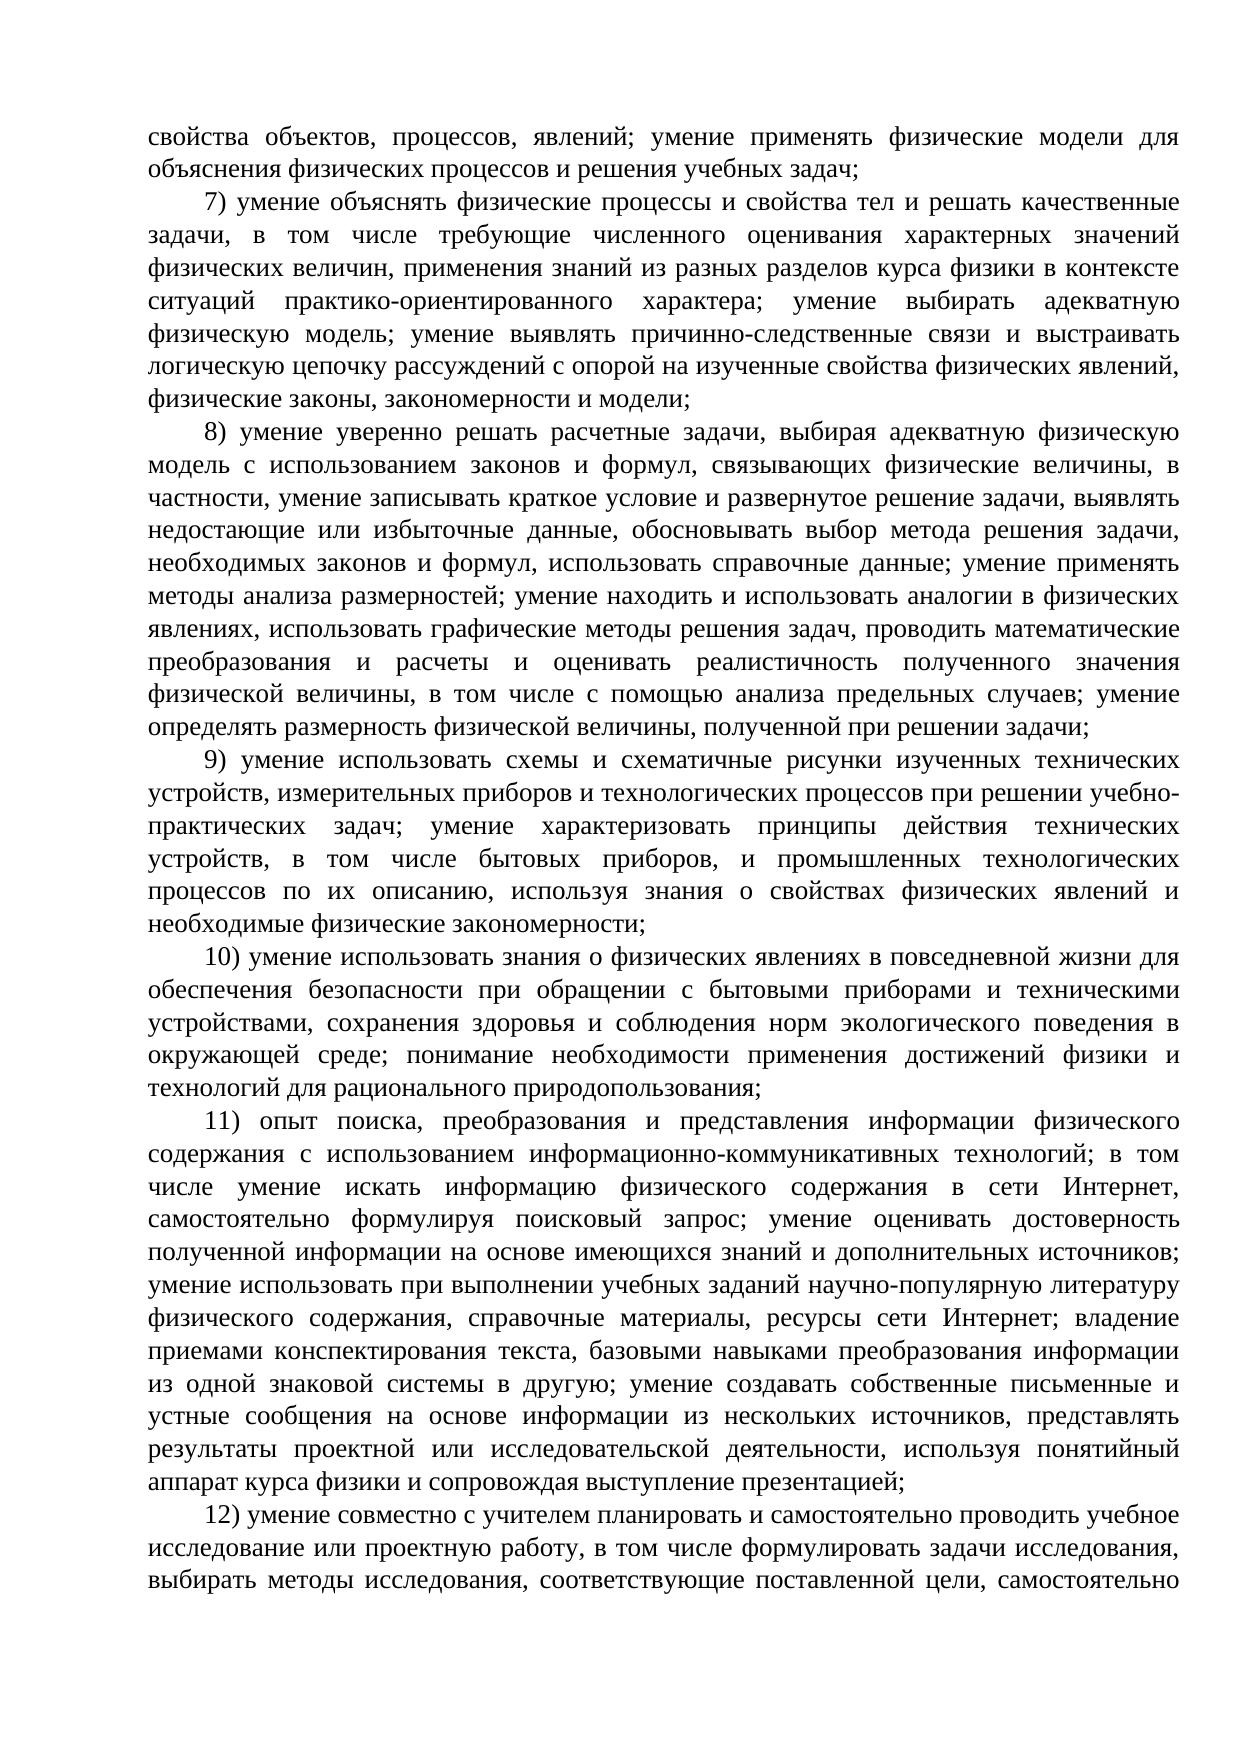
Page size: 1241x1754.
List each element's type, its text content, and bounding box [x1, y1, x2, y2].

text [148, 118, 1181, 184]
text 8) умение уверенно решать расчетные задачи, выбирая адекватную физическую модель с использованием законов и формул, связывающих физические величины, в частности, умение записывать краткое условие и развернутое решение задачи, выявлять недостающие или избыточные данные, обосновывать выбор метода решения задачи, необходимых законов и формул, использовать справочные данные; умение применять методы анализа размерностей; умение находить и использовать аналогии в физических явлениях, использовать графические методы решения задач, проводить математические преобразования и расчеты и оценивать реалистичность полученного значения физической величины, в том числе с помощью анализа предельных случаев; умение определять размерность физической величины, полученной при решении задачи; [148, 413, 1181, 742]
text 11) опыт поиска, преобразования и представления информации физического содержания с использованием информационно-коммуникативных технологий; в том числе умение искать информацию физического содержания в сети Интернет, самостоятельно формулируя поисковый запрос; умение оценивать достоверность полученной информации на основе имеющихся знаний и дополнительных источников; умение использовать при выполнении учебных заданий научно-популярную литературу физического содержания, справочные материалы, ресурсы сети Интернет; владение приемами конспектирования текста, базовыми навыками преобразования информации из одной знаковой системы в другую; умение создавать собственные письменные и устные сообщения на основе информации из нескольких источников, представлять результаты проектной или исследовательской деятельности, используя понятийный аппарат курса физики и сопровождая выступление презентацией; [148, 1102, 1181, 1496]
text 10) умение использовать знания о физических явлениях в повседневной жизни для обеспечения безопасности при обращении с бытовыми приборами и техническими устройствами, сохранения здоровья и соблюдения норм экологического поведения в окружающей среде; понимание необходимости применения достижений физики и технологий для рационального природопользования; [148, 938, 1181, 1102]
text 7) умение объяснять физические процессы и свойства тел и решать качественные задачи, в том числе требующие численного оценивания характерных значений физических величин, применения знаний из разных разделов курса физики в контексте ситуаций практико-ориентированного характера; умение выбирать адекватную физическую модель; умение выявлять причинно-следственные связи и выстраивать логическую цепочку рассуждений с опорой на изученные свойства физических явлений, физические законы, закономерности и модели; [148, 184, 1181, 413]
text 9) умение использовать схемы и схематичные рисунки изученных технических устройств, измерительных приборов и технологических процессов при решении учебно-практических задач; умение характеризовать принципы действия технических устройств, в том числе бытовых приборов, и промышленных технологических процессов по их описанию, используя знания о свойствах физических явлений и необходимые физические закономерности; [148, 742, 1181, 938]
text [148, 1496, 1181, 1595]
